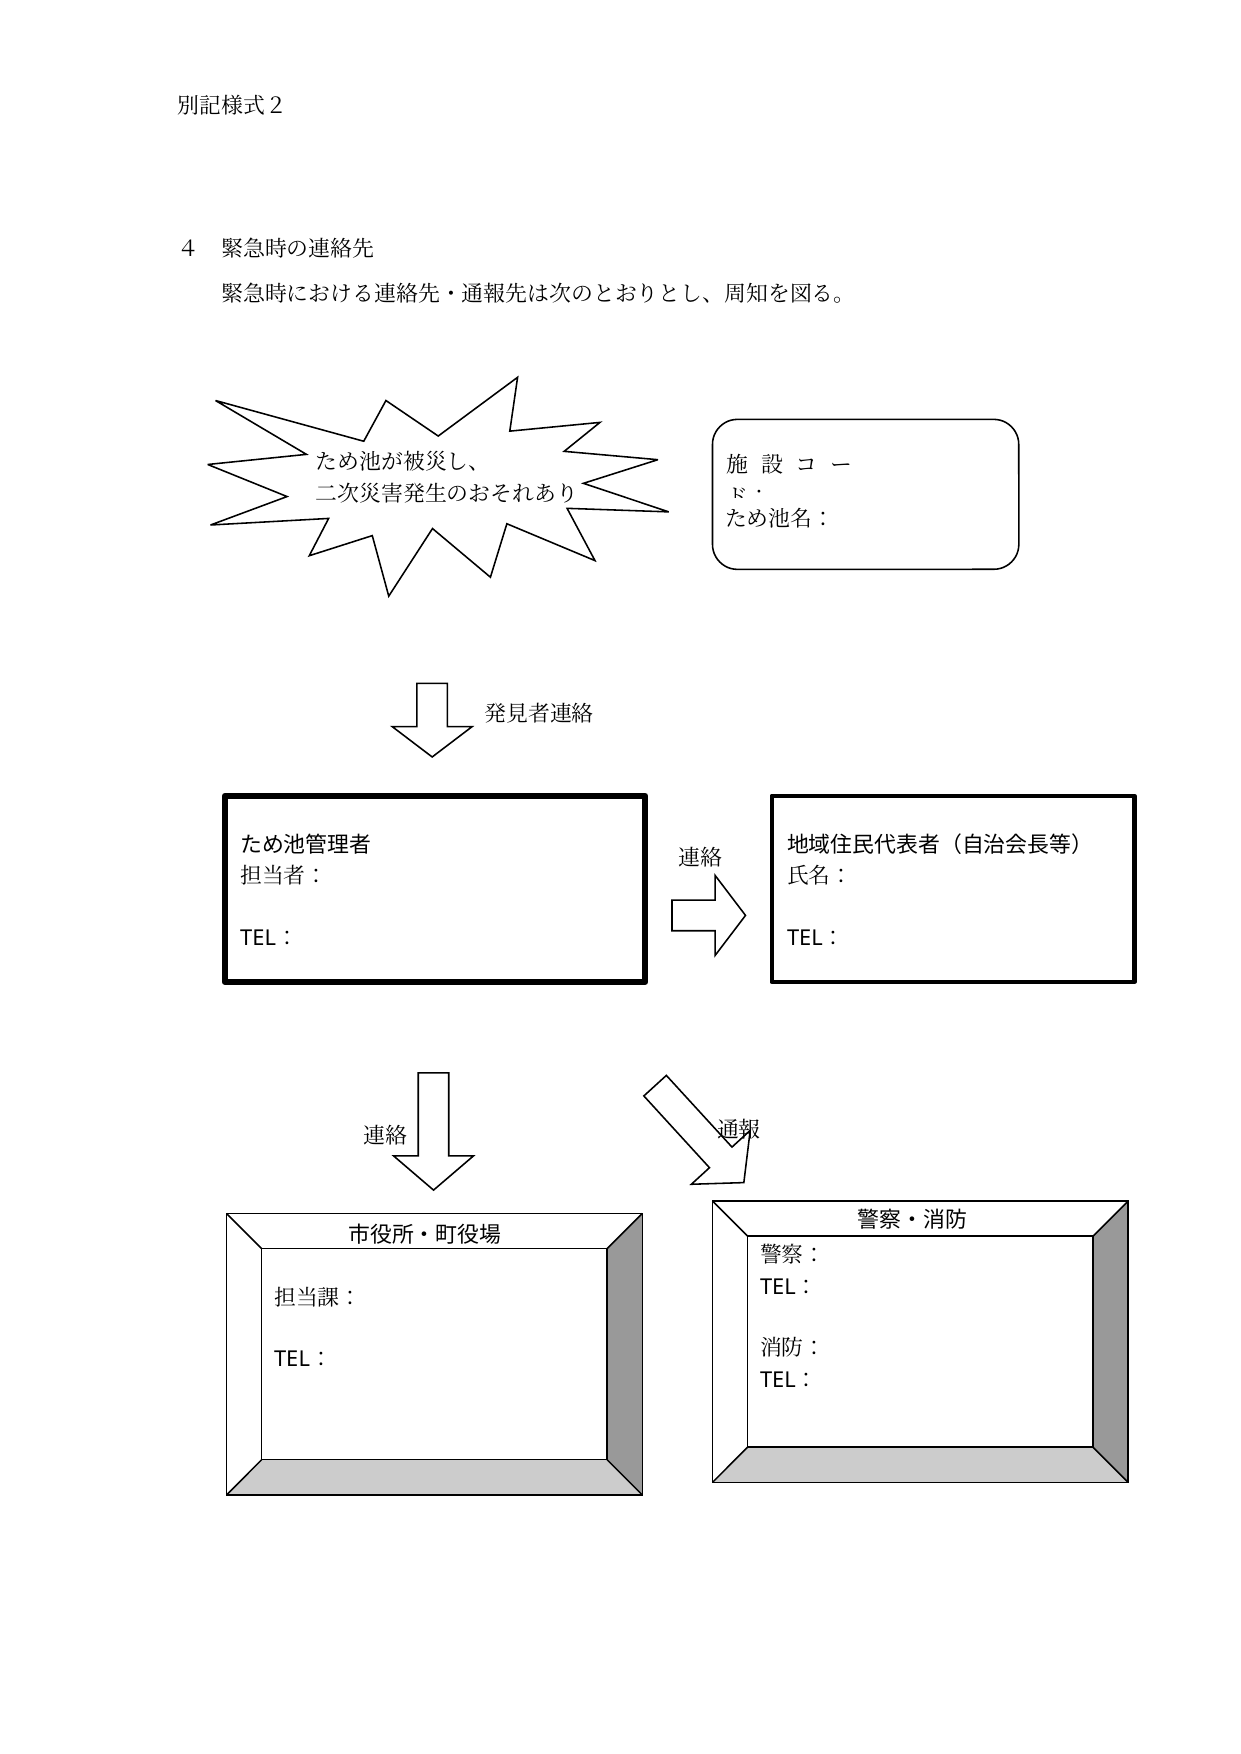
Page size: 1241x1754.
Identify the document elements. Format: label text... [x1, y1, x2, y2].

text ４ 緊急時の連絡先 [177, 228, 1063, 266]
text 緊急時における連絡先・通報先は次のとおりとし、周知を図る。 [177, 273, 1063, 311]
